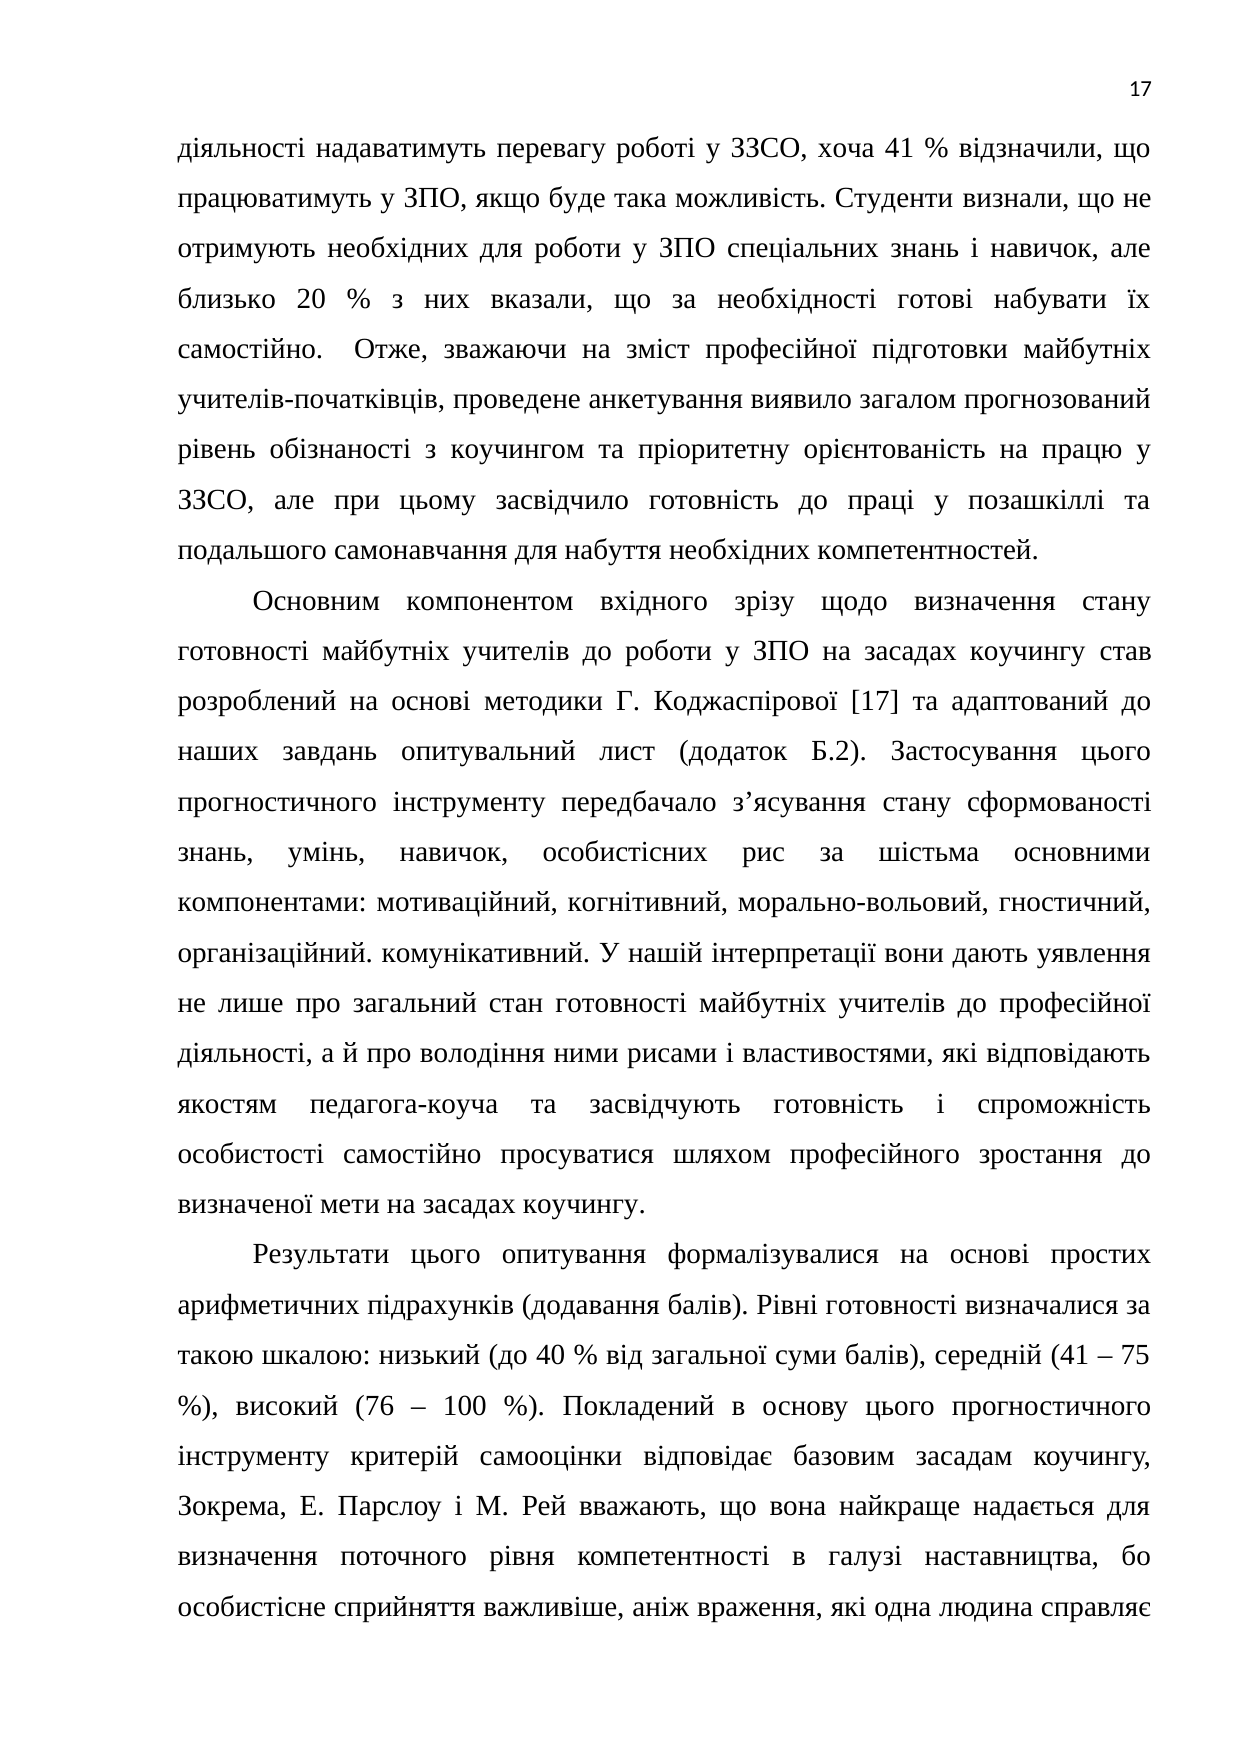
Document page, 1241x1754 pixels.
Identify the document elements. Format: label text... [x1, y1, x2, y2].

text Основним компонентом вхідного зрізу щодо визначення стану готовності майбутніх учителів до роботи у ЗПО на засадах коучингу став розроблений на основі методики Г. Коджаспірової [17] та адаптований до наших завдань опитувальний лист (додаток Б.2). Застосування цього прогностичного інструменту передбачало з’ясування стану сформованості знань, умінь, навичок, особистісних рис за шістьма основними компонентами: мотиваційний, когнітивний, морально-вольовий, гностичний, організаційний. комунікативний. У нашій інтерпретації вони дають уявлення не лише про загальний стан готовності майбутніх учителів до професійної діяльності, а й про володіння ними рисами і властивостями, які відповідають якостям педагога-коуча та засвідчують готовність і спроможність особистості самостійно просуватися шляхом професійного зростання до визначеної мети на засадах коучингу. [177, 583, 1152, 1220]
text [177, 1237, 1152, 1622]
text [177, 130, 1152, 566]
